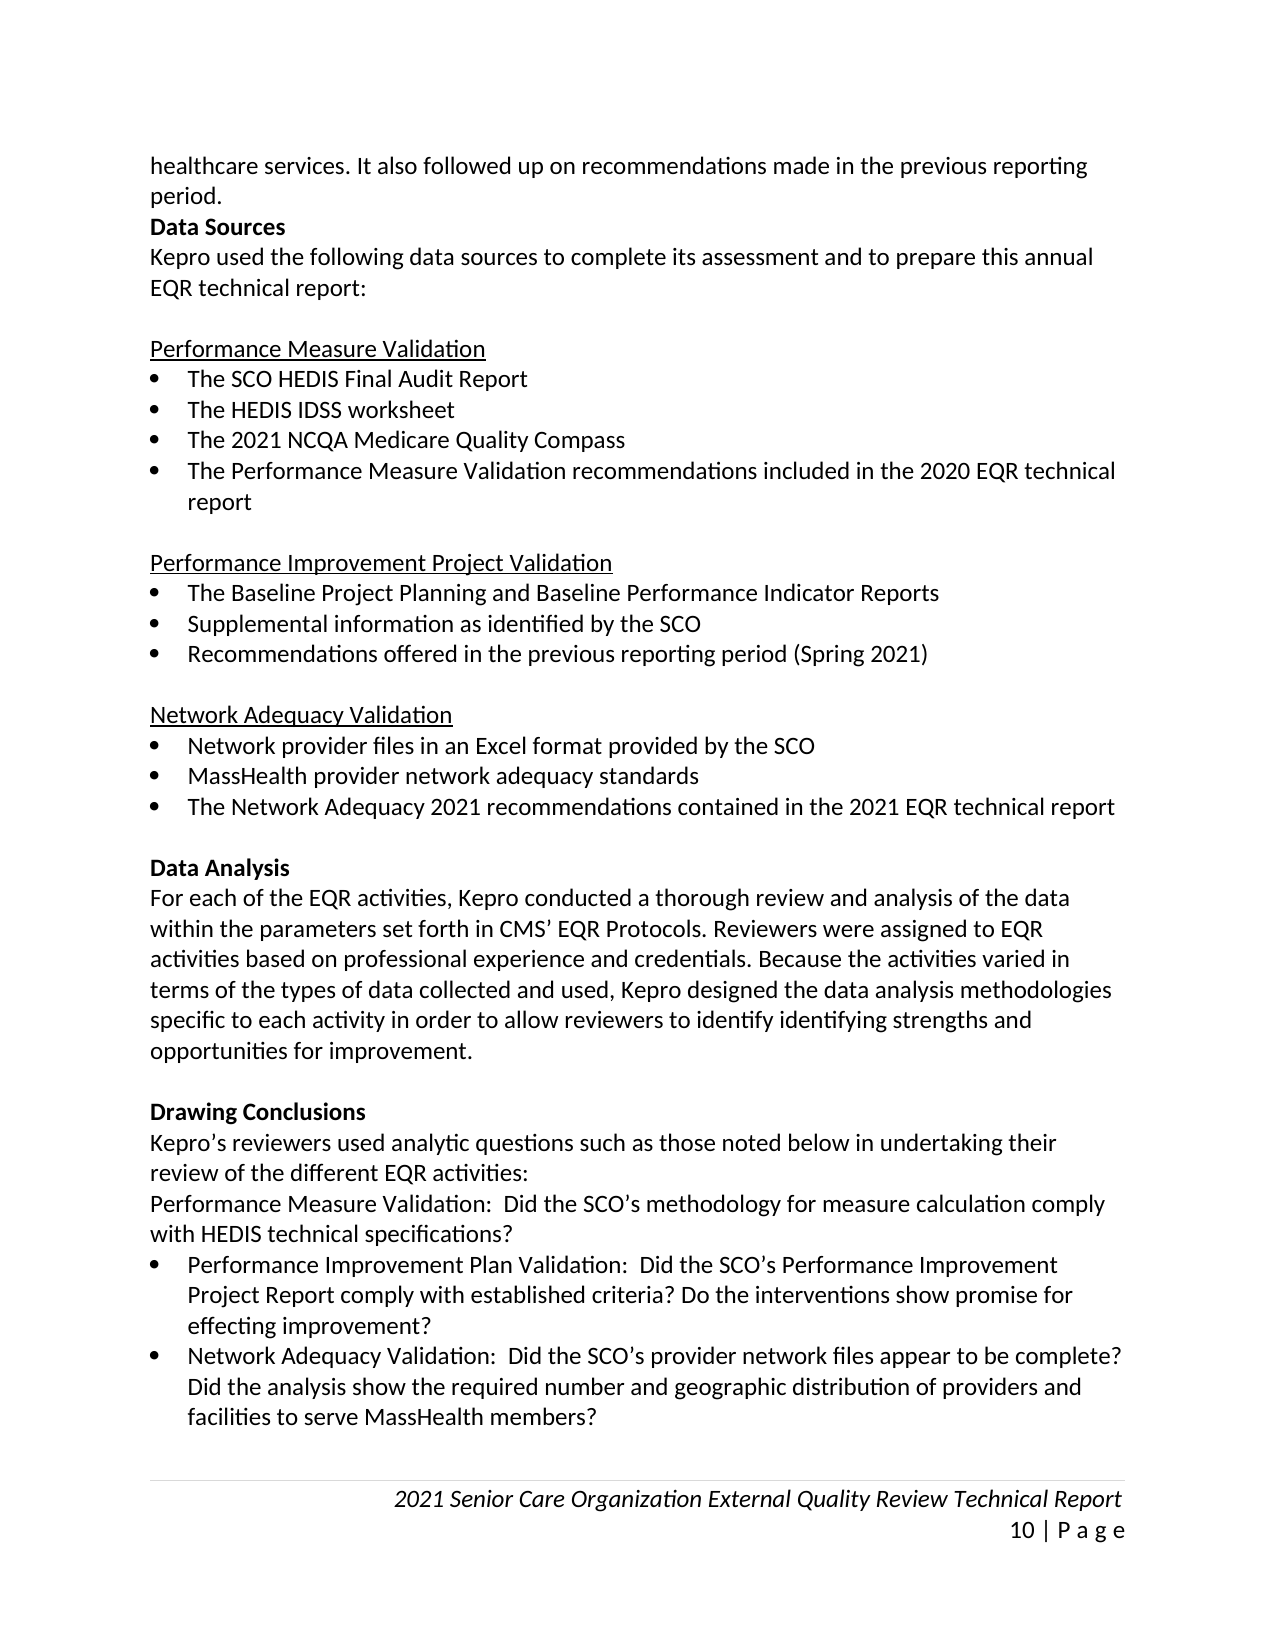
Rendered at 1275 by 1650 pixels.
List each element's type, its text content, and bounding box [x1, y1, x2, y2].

text Data Sources [150, 211, 1125, 242]
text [150, 150, 1125, 211]
text Kepro used the following data sources to complete its assessment and to prepare this annual EQR technical report: [150, 242, 1125, 303]
list The Baseline Project Planning and Baseline Performance Indicator Reports [150, 577, 1125, 608]
list Performance Improvement Plan Validation: Did the SCO’s Performance Improvement Project Report comply with established criteria? Do the interventions show promise for effecting improvement? [150, 1249, 1125, 1340]
list MassHealth provider network adequacy standards [150, 760, 1125, 791]
text Kepro’s reviewers used analytic questions such as those noted below in undertaking their review of the different EQR activities: [150, 1127, 1125, 1188]
list The Network Adequacy 2021 recommendations contained in the 2021 EQR technical report [150, 791, 1125, 821]
text Network Adequacy Validation [150, 699, 1125, 730]
text Drawing Conclusions [150, 1096, 1125, 1127]
text Performance Measure Validation: Did the SCO’s methodology for measure calculation comply with HEDIS technical specifications? [150, 1188, 1125, 1249]
list The 2021 NCQA Medicare Quality Compass [150, 425, 1125, 455]
list Network Adequacy Validation: Did the SCO’s provider network files appear to be complete? Did the analysis show the required number and geographic distribution of providers and facilities to serve MassHealth members? [150, 1340, 1125, 1432]
text For each of the EQR activities, Kepro conducted a thorough review and analysis of the data within the parameters set forth in CMS’ EQR Protocols. Reviewers were assigned to EQR activities based on professional experience and credentials. Because the activities varied in terms of the types of data collected and used, Kepro designed the data analysis methodologies specific to each activity in order to allow reviewers to identify identifying strengths and opportunities for improvement. [150, 882, 1125, 1066]
list The HEDIS IDSS worksheet [150, 394, 1125, 425]
list The SCO HEDIS Final Audit Report [150, 364, 1125, 394]
list Network provider files in an Excel format provided by the SCO [150, 730, 1125, 760]
list The Performance Measure Validation recommendations included in the 2020 EQR technical report [150, 455, 1125, 516]
list Recommendations offered in the previous reporting period (Spring 2021) [150, 638, 1125, 669]
text Performance Measure Validation [150, 333, 1125, 364]
list Supplemental information as identified by the SCO [150, 608, 1125, 638]
text Performance Improvement Project Validation [150, 547, 1125, 577]
text Data Analysis [150, 852, 1125, 882]
